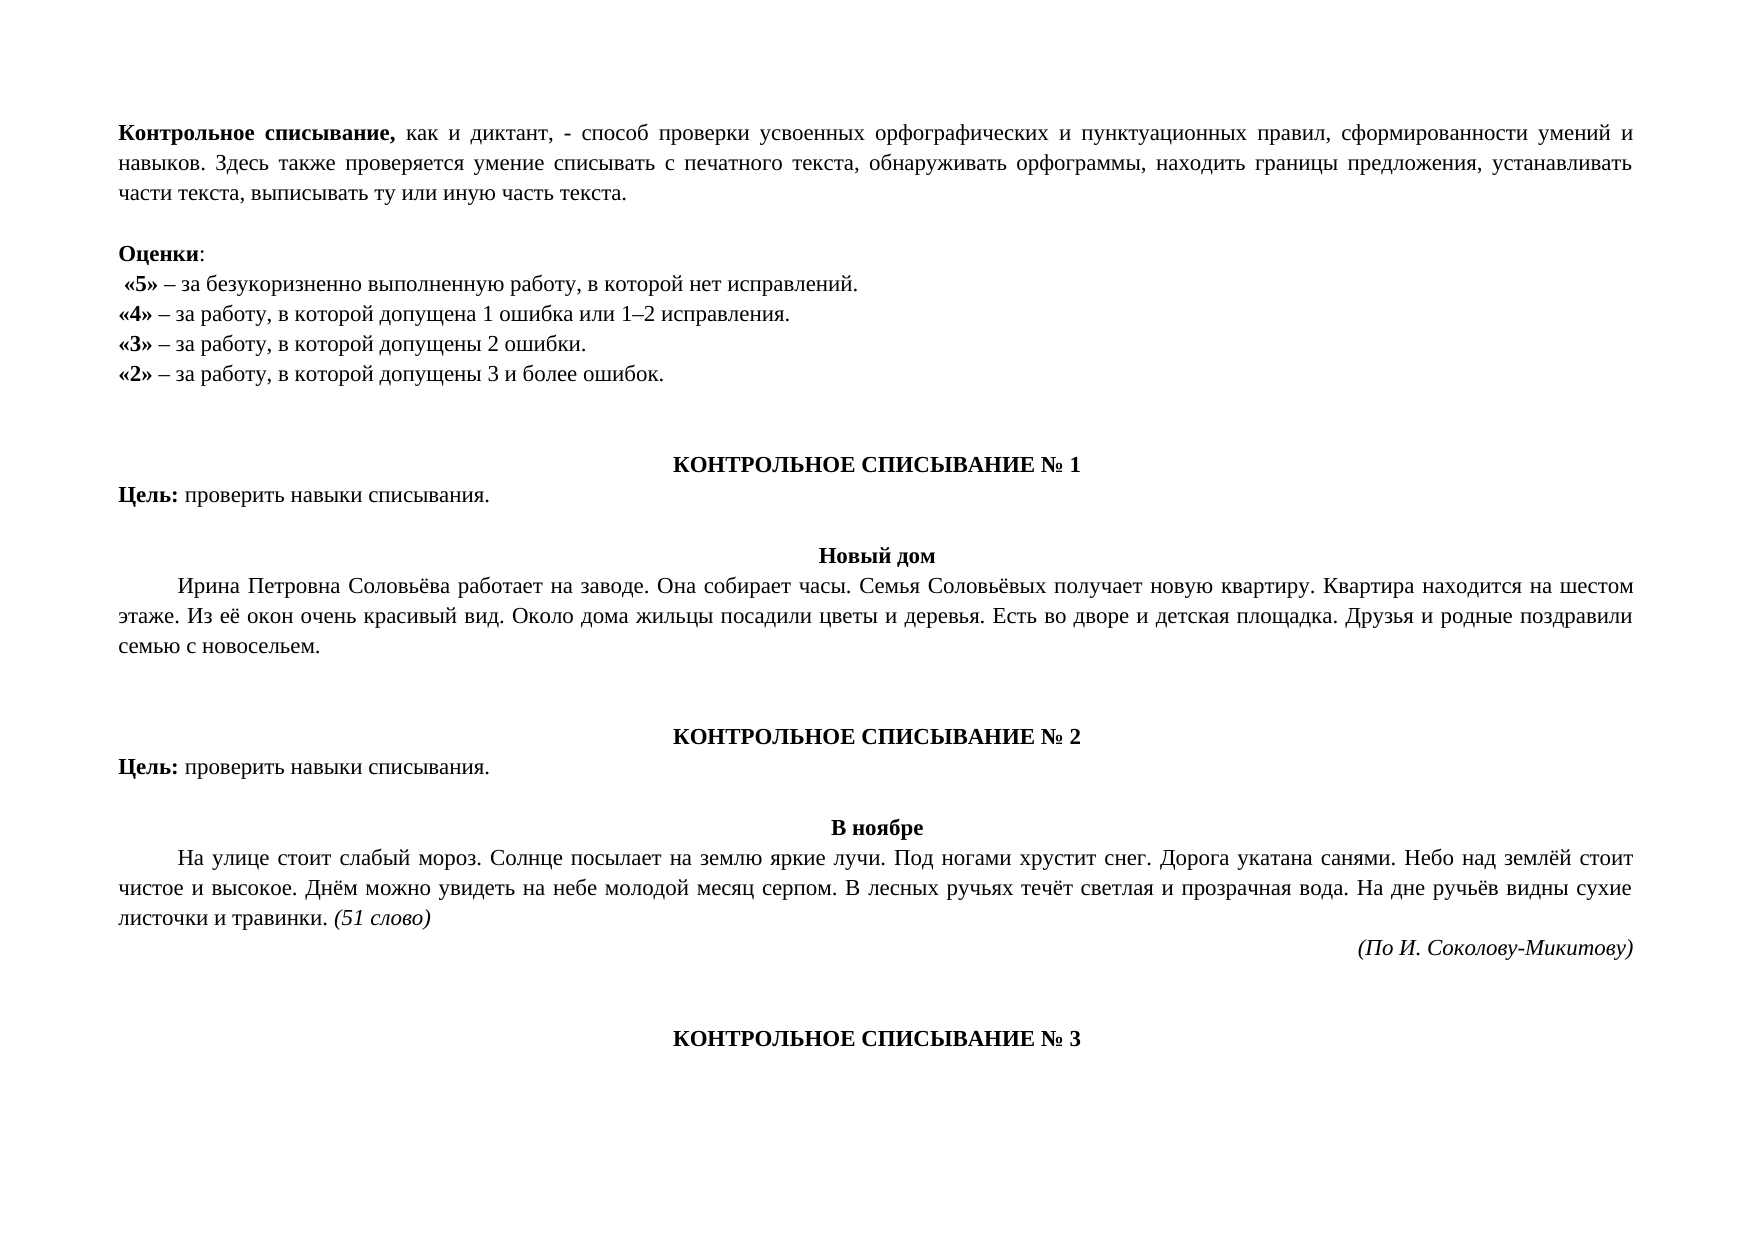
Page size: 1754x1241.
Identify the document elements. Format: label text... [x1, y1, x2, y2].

text (По И. Соколову-Микитову) [118, 934, 1636, 961]
text Цель: проверить навыки списывания. [118, 753, 1636, 779]
text Новый дом [118, 542, 1636, 568]
text Контрольное списывание, как и диктант, - способ проверки усвоенных орфографических и пунктуационных правил, сформированности умений и навыков. Здесь также проверяется умение списывать с печатного текста, обнаруживать орфограммы, находить границы предложения, устанавливать части текста, выписывать ту или иную часть текста. [118, 119, 1636, 206]
text Оценки: [118, 239, 1636, 266]
text Цель: проверить навыки списывания. [118, 481, 1636, 508]
text КОНТРОЛЬНОЕ СПИСЫВАНИЕ № 3 [118, 1025, 1636, 1051]
text «3» – за работу, в которой допущены 2 ошибки. [118, 330, 1636, 357]
text В ноябре [118, 813, 1636, 840]
text На улице стоит слабый мороз. Солнце посылает на землю яркие лучи. Под ногами хрустит снег. Дорога укатана санями. Небо над землёй стоит чистое и высокое. Днём можно увидеть на небе молодой месяц серпом. В лесных ручьях течёт светлая и прозрачная вода. На дне ручьёв видны сухие листочки и травинки. (51 слово) [118, 844, 1636, 931]
text КОНТРОЛЬНОЕ СПИСЫВАНИЕ № 2 [118, 723, 1636, 749]
text «5» – за безукоризненно выполненную работу, в которой нет исправлений. [118, 270, 1636, 296]
text «4» – за работу, в которой допущена 1 ошибка или 1–2 исправления. [118, 300, 1636, 326]
text Ирина Петровна Соловьёва работает на заводе. Она собирает часы. Семья Соловьёвых получает новую квартиру. Квартира находится на шестом этаже. Из её окон очень красивый вид. Около дома жильцы посадили цветы и деревья. Есть во дворе и детская площадка. Друзья и родные поздравили семью с новосельем. [118, 572, 1636, 659]
text КОНТРОЛЬНОЕ СПИСЫВАНИЕ № 1 [118, 451, 1636, 477]
text «2» – за работу, в которой допущены 3 и более ошибок. [118, 360, 1636, 387]
